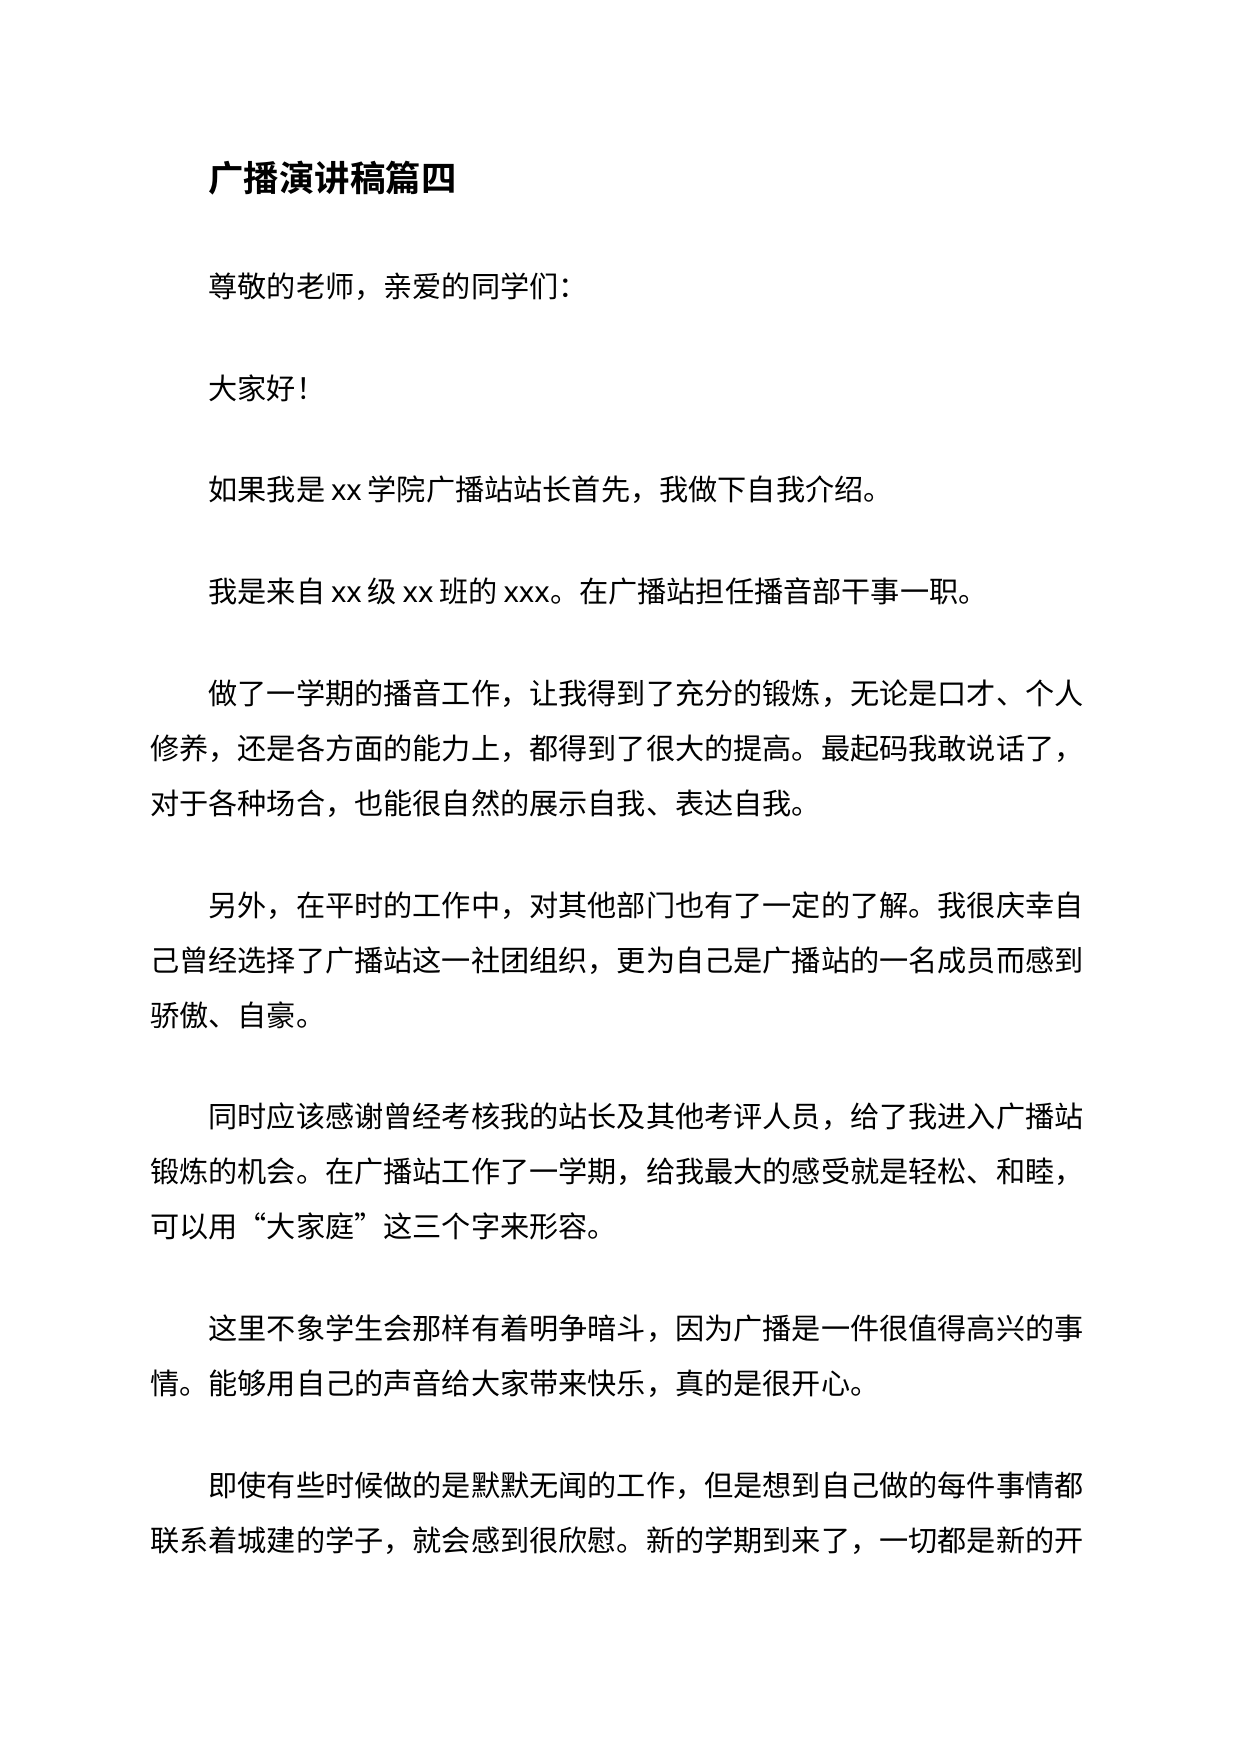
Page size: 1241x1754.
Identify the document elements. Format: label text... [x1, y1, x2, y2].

text 尊敬的老师，亲爱的同学们： [150, 263, 1090, 306]
text 我是来自xx级xx班的xxx。在广播站担任播音部干事一职。 [150, 569, 1090, 611]
text 做了一学期的播音工作，让我得到了充分的锻炼，无论是口才、个人修养，还是各方面的能力上，都得到了很大的提高。最起码我敢说话了，对于各种场合，也能很自然的展示自我、表达自我。 [150, 671, 1090, 823]
text 广播演讲稿篇四 [150, 150, 1090, 201]
text 另外，在平时的工作中，对其他部门也有了一定的了解。我很庆幸自己曾经选择了广播站这一社团组织，更为自己是广播站的一名成员而感到骄傲、自豪。 [150, 882, 1090, 1034]
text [150, 1462, 1090, 1559]
text 如果我是xx学院广播站站长首先，我做下自我介绍。 [150, 467, 1090, 509]
text 这里不象学生会那样有着明争暗斗，因为广播是一件很值得高兴的事情。能够用自己的声音给大家带来快乐，真的是很开心。 [150, 1306, 1090, 1403]
text 同时应该感谢曾经考核我的站长及其他考评人员，给了我进入广播站锻炼的机会。在广播站工作了一学期，给我最大的感受就是轻松、和睦，可以用“大家庭”这三个字来形容。 [150, 1094, 1090, 1246]
text 大家好！ [150, 365, 1090, 407]
